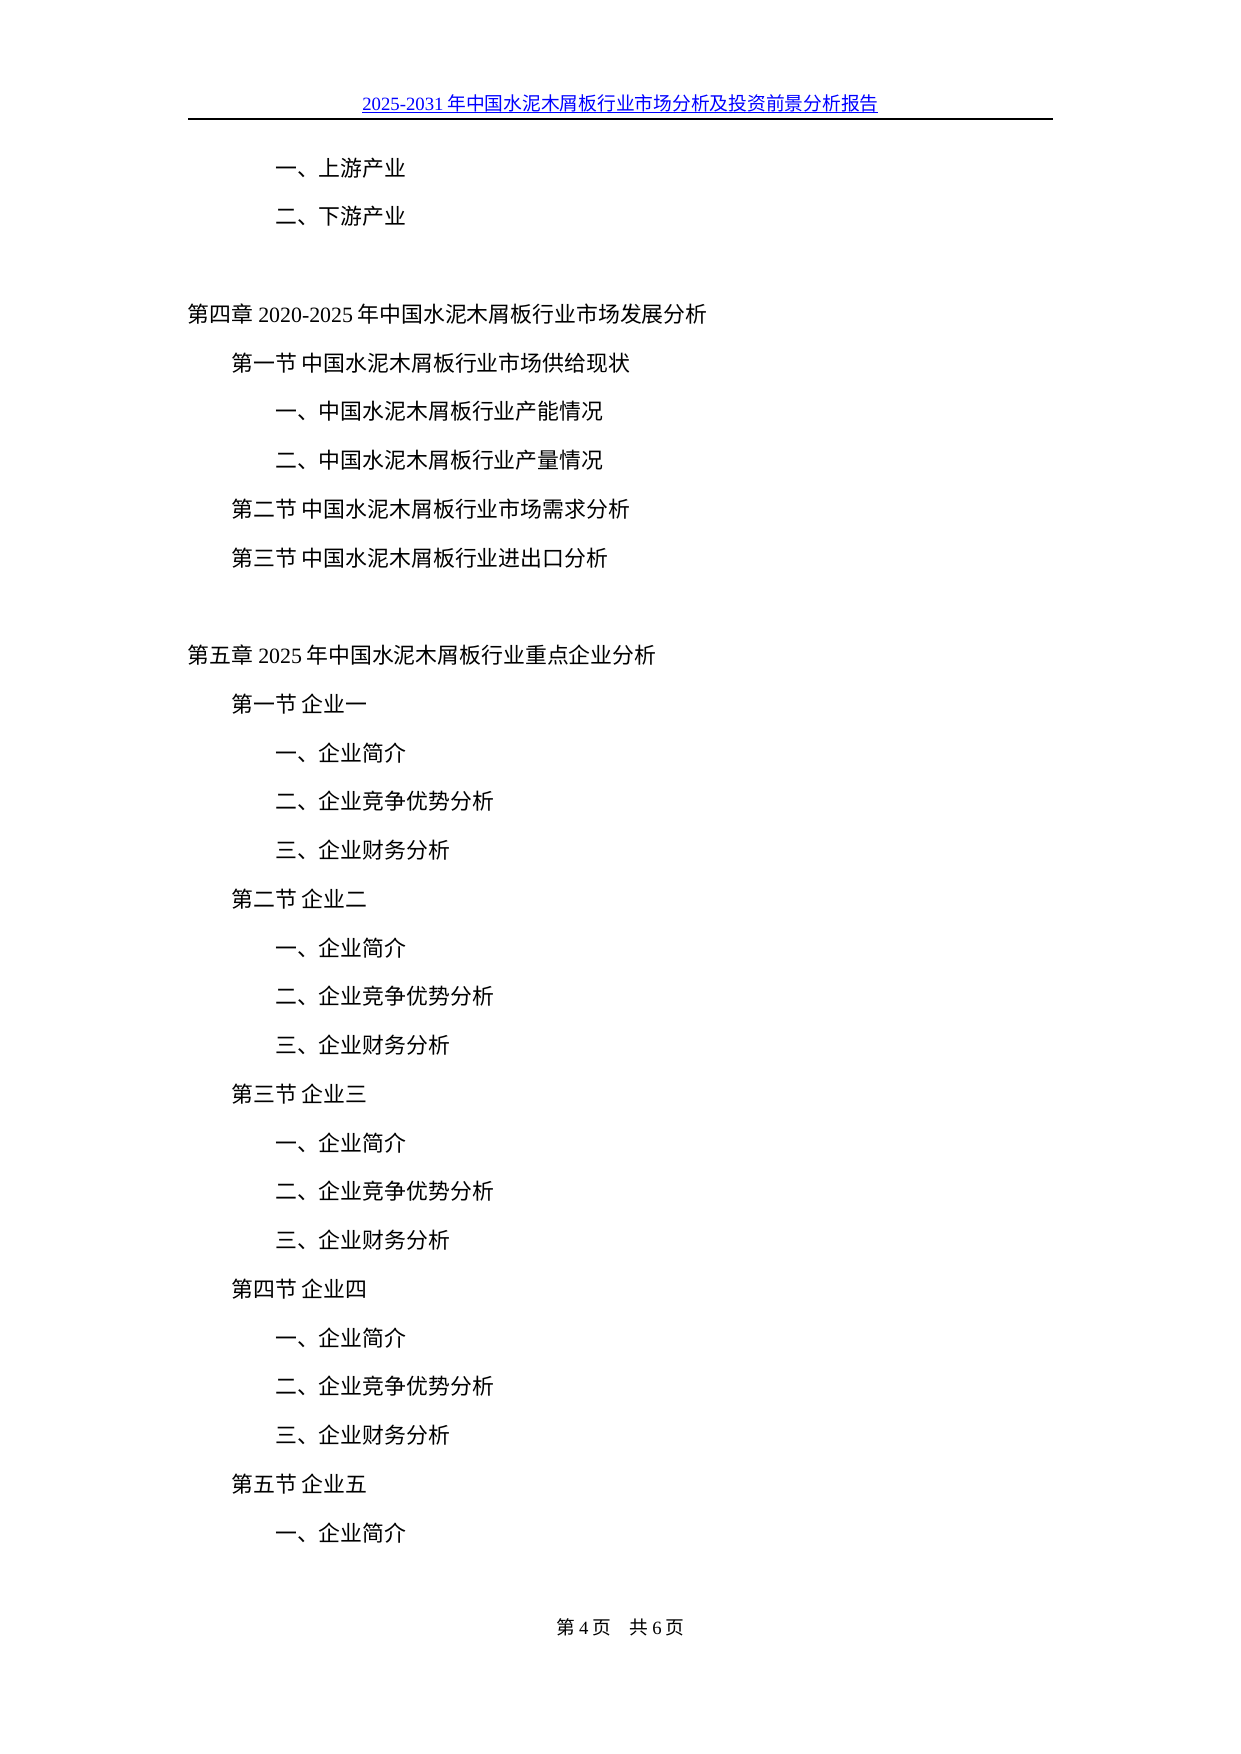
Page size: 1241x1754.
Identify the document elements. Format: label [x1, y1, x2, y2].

text [187, 150, 1053, 1548]
